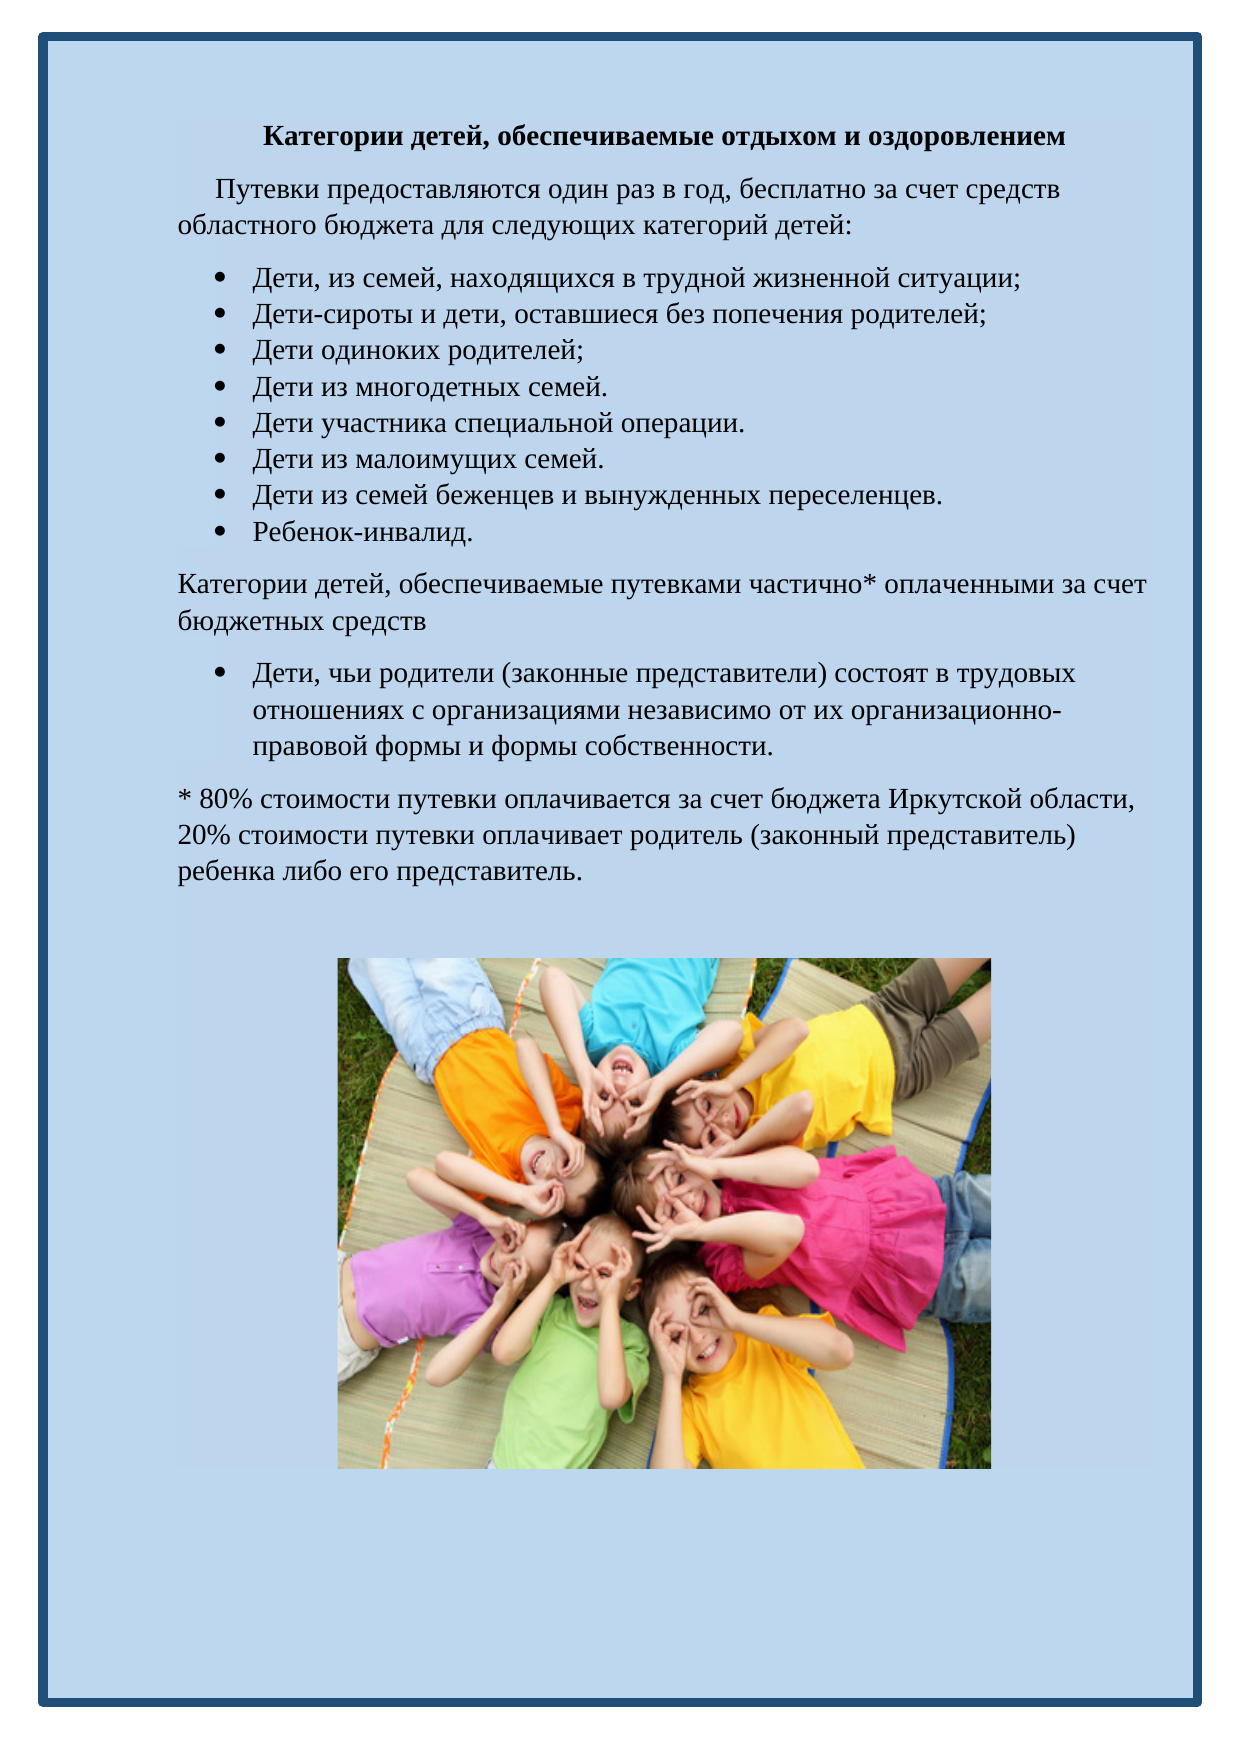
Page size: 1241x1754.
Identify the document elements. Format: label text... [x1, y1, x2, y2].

text Путевки предоставляются один раз в год, бесплатно за счет средств областного бюджета для следующих категорий детей: [177, 171, 1152, 241]
list Дети-сироты и дети, оставшиеся без попечения родителей; [215, 296, 1152, 330]
picture [337, 958, 992, 1469]
text Категории детей, обеспечиваемые отдыхом и оздоровлением [177, 118, 1152, 152]
list Дети участника специальной операции. [215, 405, 1152, 438]
list Дети из многодетных семей. [215, 369, 1152, 402]
list Дети одиноких родителей; [215, 332, 1152, 366]
list Дети, чьи родители (законные представители) состоят в трудовых отношениях с организациями независимо от их организационно-правовой формы и формы собственности. [215, 656, 1152, 761]
list Ребенок-инвалид. [215, 514, 1152, 547]
list Дети, из семей, находящихся в трудной жизненной ситуации; [215, 260, 1152, 293]
list Дети из малоимущих семей. [215, 441, 1152, 475]
list Дети из семей беженцев и вынужденных переселенцев. [215, 477, 1152, 511]
text Категории детей, обеспечиваемые путевками частично* оплаченными за счет бюджетных средств [177, 567, 1152, 636]
text * 80% стоимости путевки оплачивается за счет бюджета Иркутской области, 20% стоимости путевки оплачивает родитель (законный представитель) ребенка либо его представитель. [177, 781, 1152, 887]
